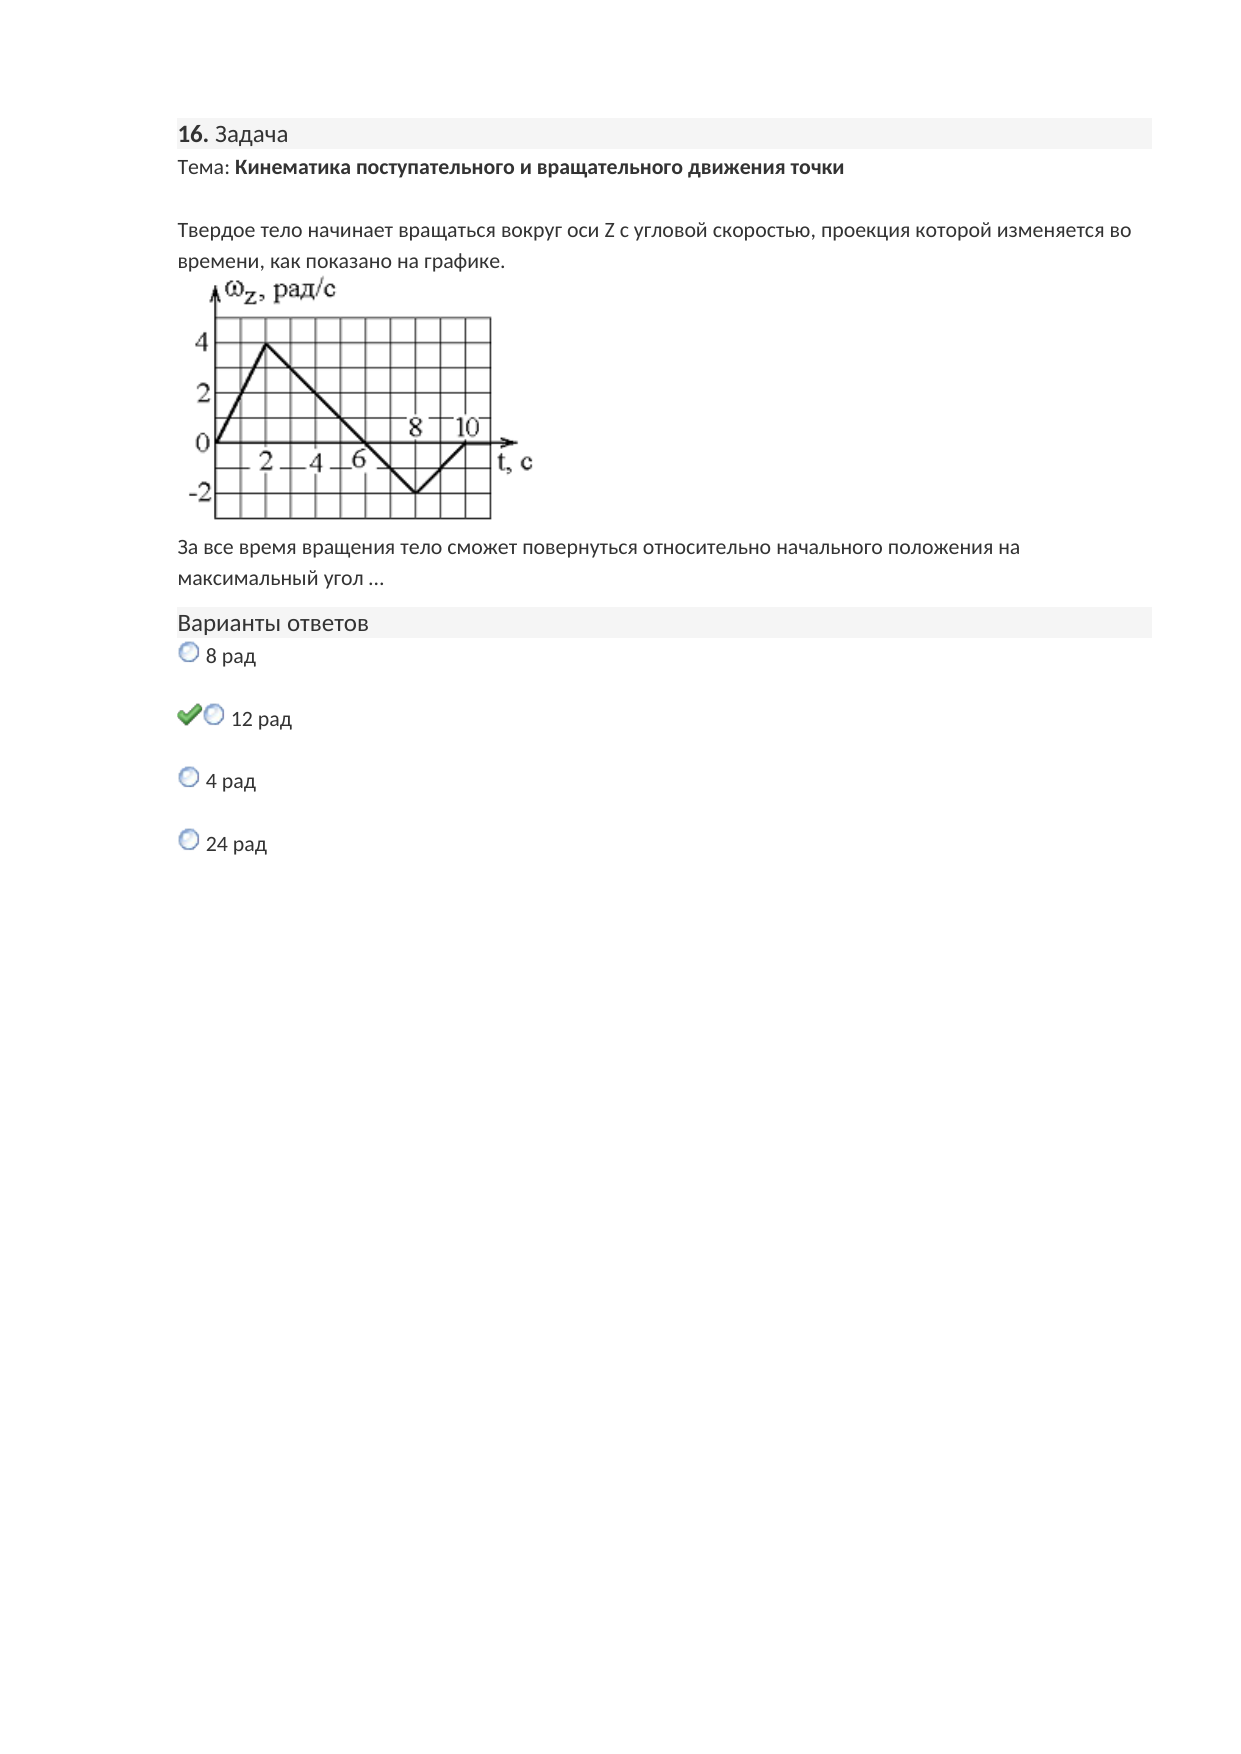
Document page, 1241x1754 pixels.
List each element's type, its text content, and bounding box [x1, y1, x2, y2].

text Варианты ответов [177, 607, 1152, 638]
picture [177, 701, 226, 727]
picture [177, 640, 201, 664]
subtitle 16. Задача [177, 118, 1152, 149]
picture [177, 827, 201, 852]
picture [177, 273, 540, 529]
text 24 рад [177, 826, 1152, 857]
text 8 рад [177, 638, 1152, 669]
text Тема: Кинематика поступательного и вращательного движения точки [177, 149, 1152, 180]
text Твердое тело начинает вращаться вокруг оси Z с угловой скоростью, проекция которой изменяется во времени, как показано на графике. За все время вращения тело сможет повернуться относительно начального положения на максимальный угол … [177, 180, 1152, 591]
text 4 рад [177, 763, 1152, 794]
text 12 рад [177, 701, 1152, 732]
picture [177, 765, 201, 789]
